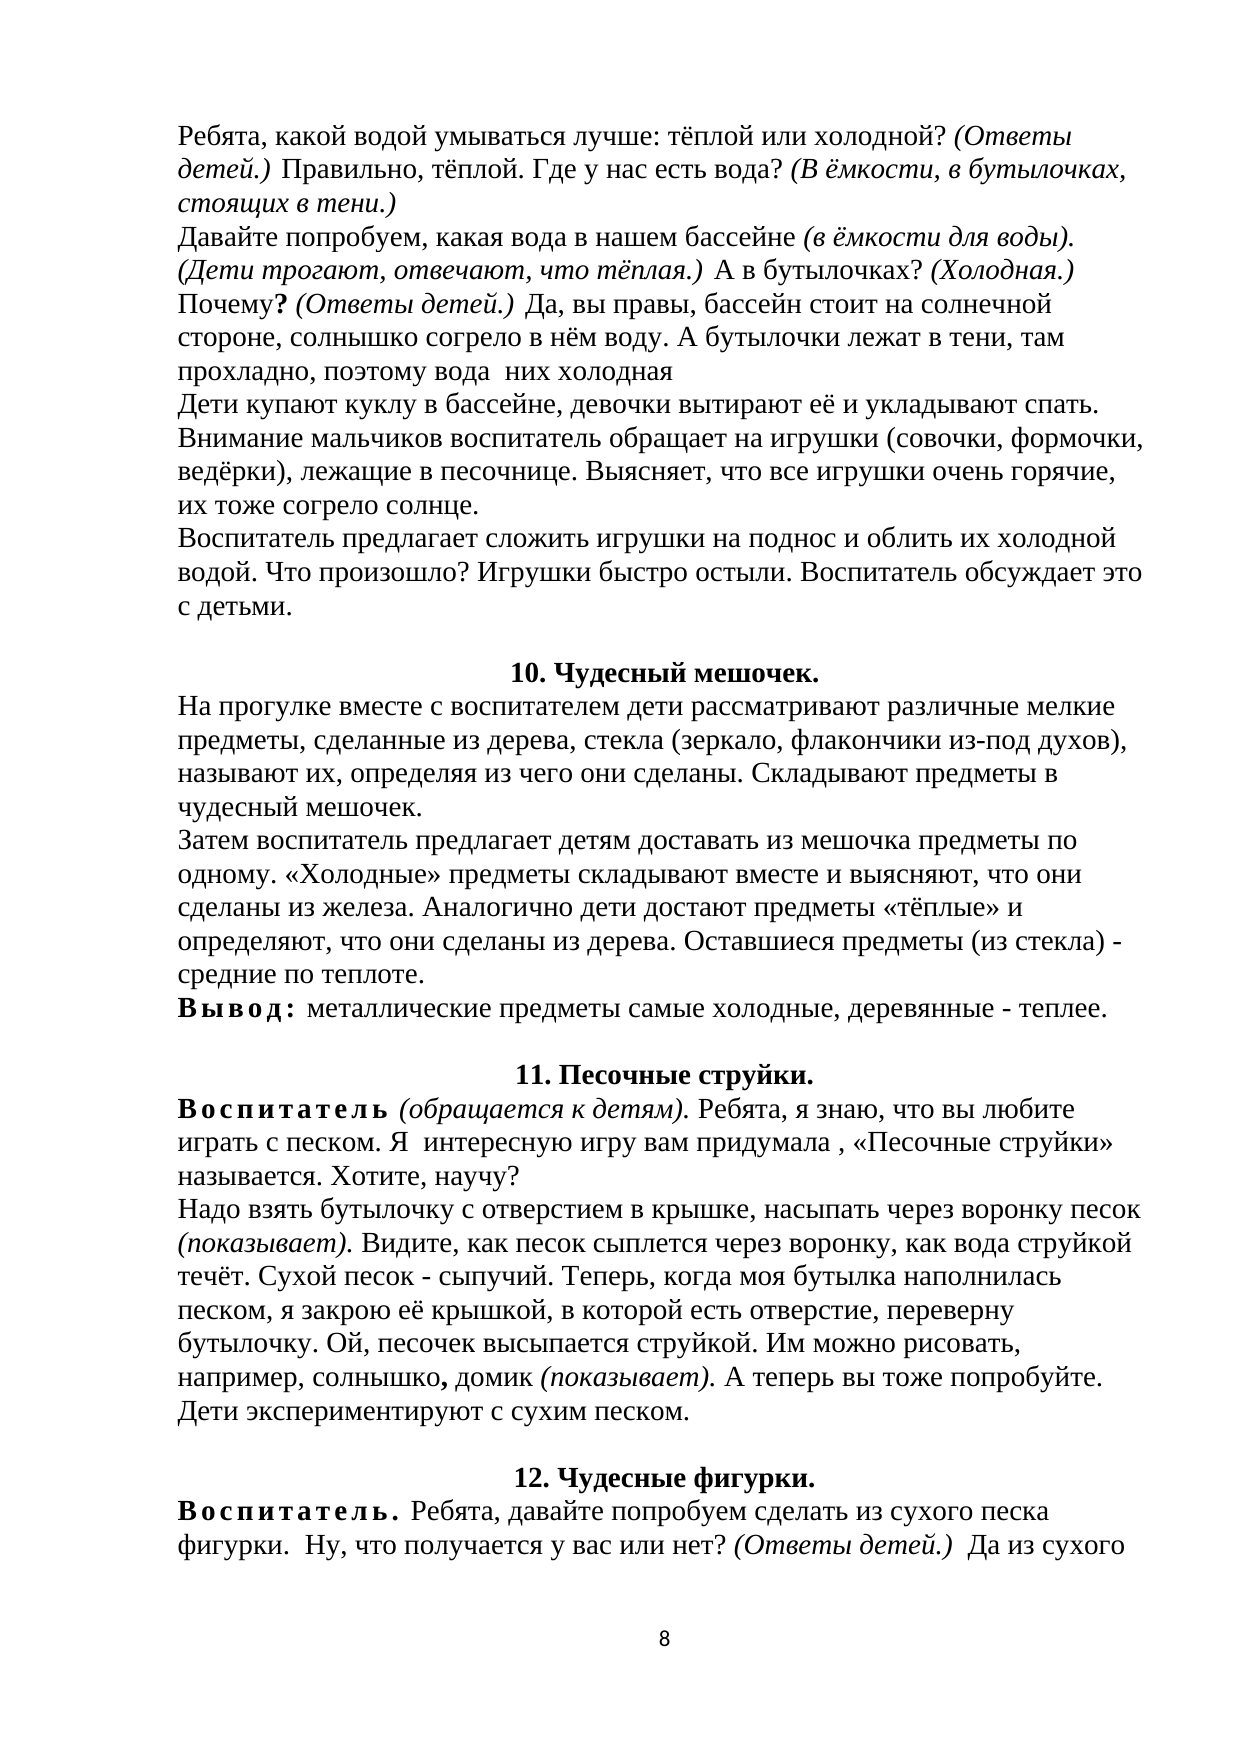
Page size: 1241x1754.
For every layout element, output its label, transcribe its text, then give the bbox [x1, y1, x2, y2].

text Дети купают куклу в бассейне, девочки вытирают её и укладывают спать. Внимание мальчиков воспитатель обращает на игрушки (совочки, формочки, ведёрки), лежащие в песочнице. Выясняет, что все игрушки очень горячие, их тоже согрело солнце. [177, 386, 1152, 521]
text 10. Чудесный мешочек. [177, 655, 1152, 688]
text Надо взять бутылочку с отверстием в крышке, насыпать через воронку песок (показывает). Видите, как песок сыплется через воронку, как вода струйкой течёт. Сухой песок - сыпучий. Теперь, когда моя бутылка наполнилась песком, я закрою её крышкой, в которой есть отверстие, переверну бутылочку. Ой, песочек высыпается струйкой. Им можно рисовать, например, солнышко, домик (показывает). А теперь вы тоже попробуйте. [177, 1191, 1152, 1393]
text Воспитатель предлагает сложить игрушки на поднос и облить их холодной водой. Что произошло? Игрушки быстро остыли. Воспитатель обсуждает это с детьми. [177, 521, 1152, 621]
text Вывод: металлические предметы самые холодные, деревянные - теплее. [299, 990, 1152, 1024]
text Воспитатель (обращается к детям). Ребята, я знаю, что вы любите играть с песком. Я интересную игру вам придумала , «Песочные струйки» называется. Хотите, научу? [177, 1091, 1152, 1191]
text Давайте попробуем, какая вода в нашем бассейне (в ёмкости для воды). (Дети трогают, отвечают, что тёплая.) А в бутылочках? (Холодная.) Почему? (Ответы детей.) Да, вы правы, бассейн стоит на солнечной стороне, солнышко согрело в нём воду. А бутылочки лежат в тени, там прохладно, поэтому вода них холодная [177, 219, 1152, 386]
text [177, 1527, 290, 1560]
text Ребята, какой водой умываться лучше: тёплой или холодной? (Ответы детей.) Правильно, тёплой. Где у нас есть вода? (В ёмкости, в бутылочках, стоящих в тени.) [177, 118, 1152, 219]
text На прогулке вместе с воспитателем дети рассматривают различные мелкие предметы, сделанные из дерева, стекла (зеркало, флакончики из-под духов), называют их, определяя из чего они сделаны. Складывают предметы в чудесный мешочек. [177, 688, 1152, 822]
text 11. Песочные струйки. [177, 1057, 1152, 1091]
text Затем воспитатель предлагает детям доставать из мешочка предметы по одному. «Холодные» предметы складывают вместе и выясняют, что они сделаны из железа. Аналогично дети достают предметы «тёплые» и определяют, что они сделаны из дерева. Оставшиеся предметы (из стекла) - средние по теплоте. [177, 822, 1152, 990]
text 12. Чудесные фигурки. [177, 1460, 1152, 1493]
text Дети экспериментируют с сухим песком. [246, 1393, 1152, 1426]
